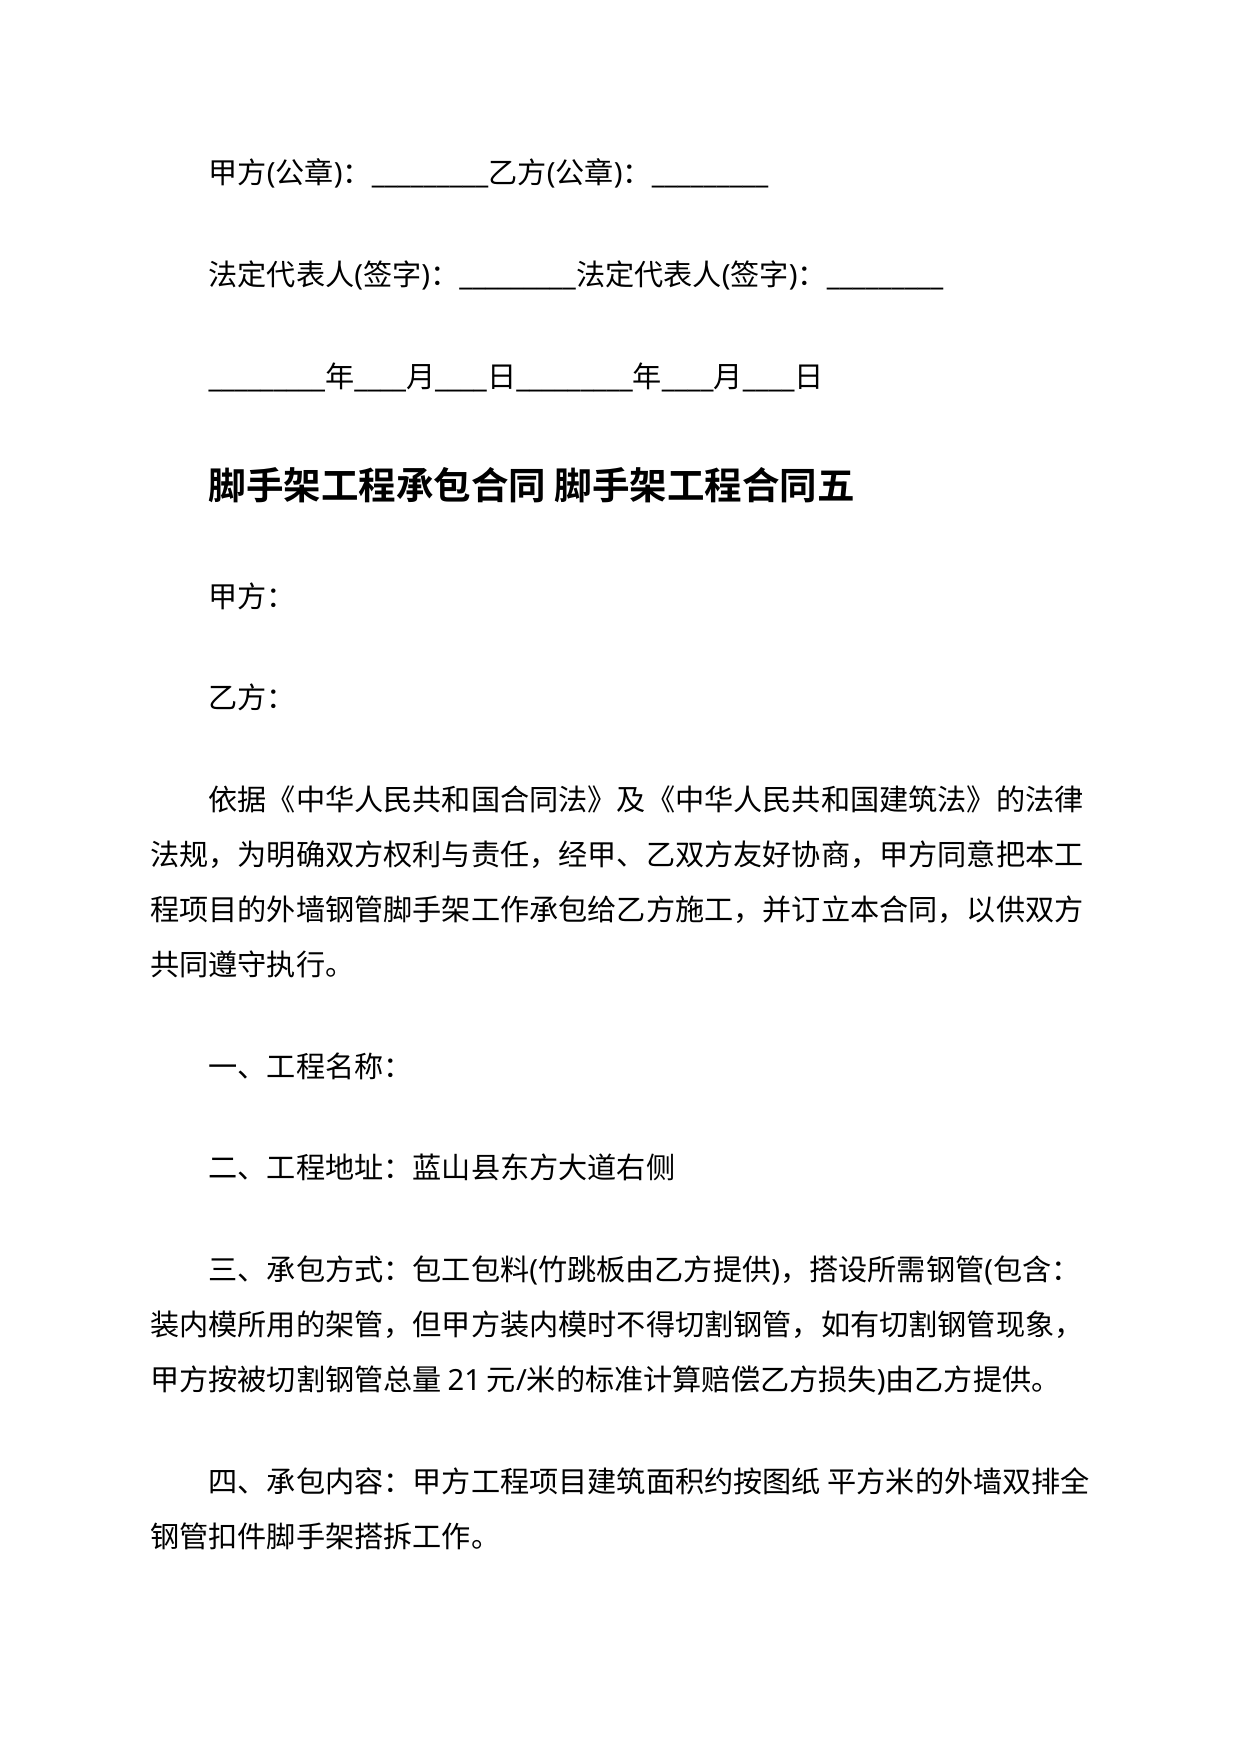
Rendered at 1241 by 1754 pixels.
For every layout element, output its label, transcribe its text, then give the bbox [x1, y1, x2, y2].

text 法定代表人(签字)：_________法定代表人(签字)：_________ [150, 252, 1090, 294]
text 甲方(公章)：_________乙方(公章)：_________ [150, 150, 1090, 192]
text 三、承包方式：包工包料(竹跳板由乙方提供)，搭设所需钢管(包含：装内模所用的架管，但甲方装内模时不得切割钢管，如有切割钢管现象，甲方按被切割钢管总量21元/米的标准计算赔偿乙方损失)由乙方提供。 [150, 1247, 1090, 1399]
text 二、工程地址：蓝山县东方大道右侧 [150, 1145, 1090, 1187]
text 四、承包内容：甲方工程项目建筑面积约按图纸 平方米的外墙双排全钢管扣件脚手架搭拆工作。 [150, 1459, 1090, 1556]
text 脚手架工程承包合同 脚手架工程合同五 [150, 456, 1090, 510]
text 甲方： [150, 573, 1090, 616]
text 一、工程名称： [150, 1043, 1090, 1086]
text _________年____月____日_________年____月____日 [150, 354, 1090, 396]
text 依据《中华人民共和国合同法》及《中华人民共和国建筑法》的法律法规，为明确双方权利与责任，经甲、乙双方友好协商，甲方同意把本工程项目的外墙钢管脚手架工作承包给乙方施工，并订立本合同，以供双方共同遵守执行。 [150, 777, 1090, 984]
text 乙方： [150, 675, 1090, 717]
